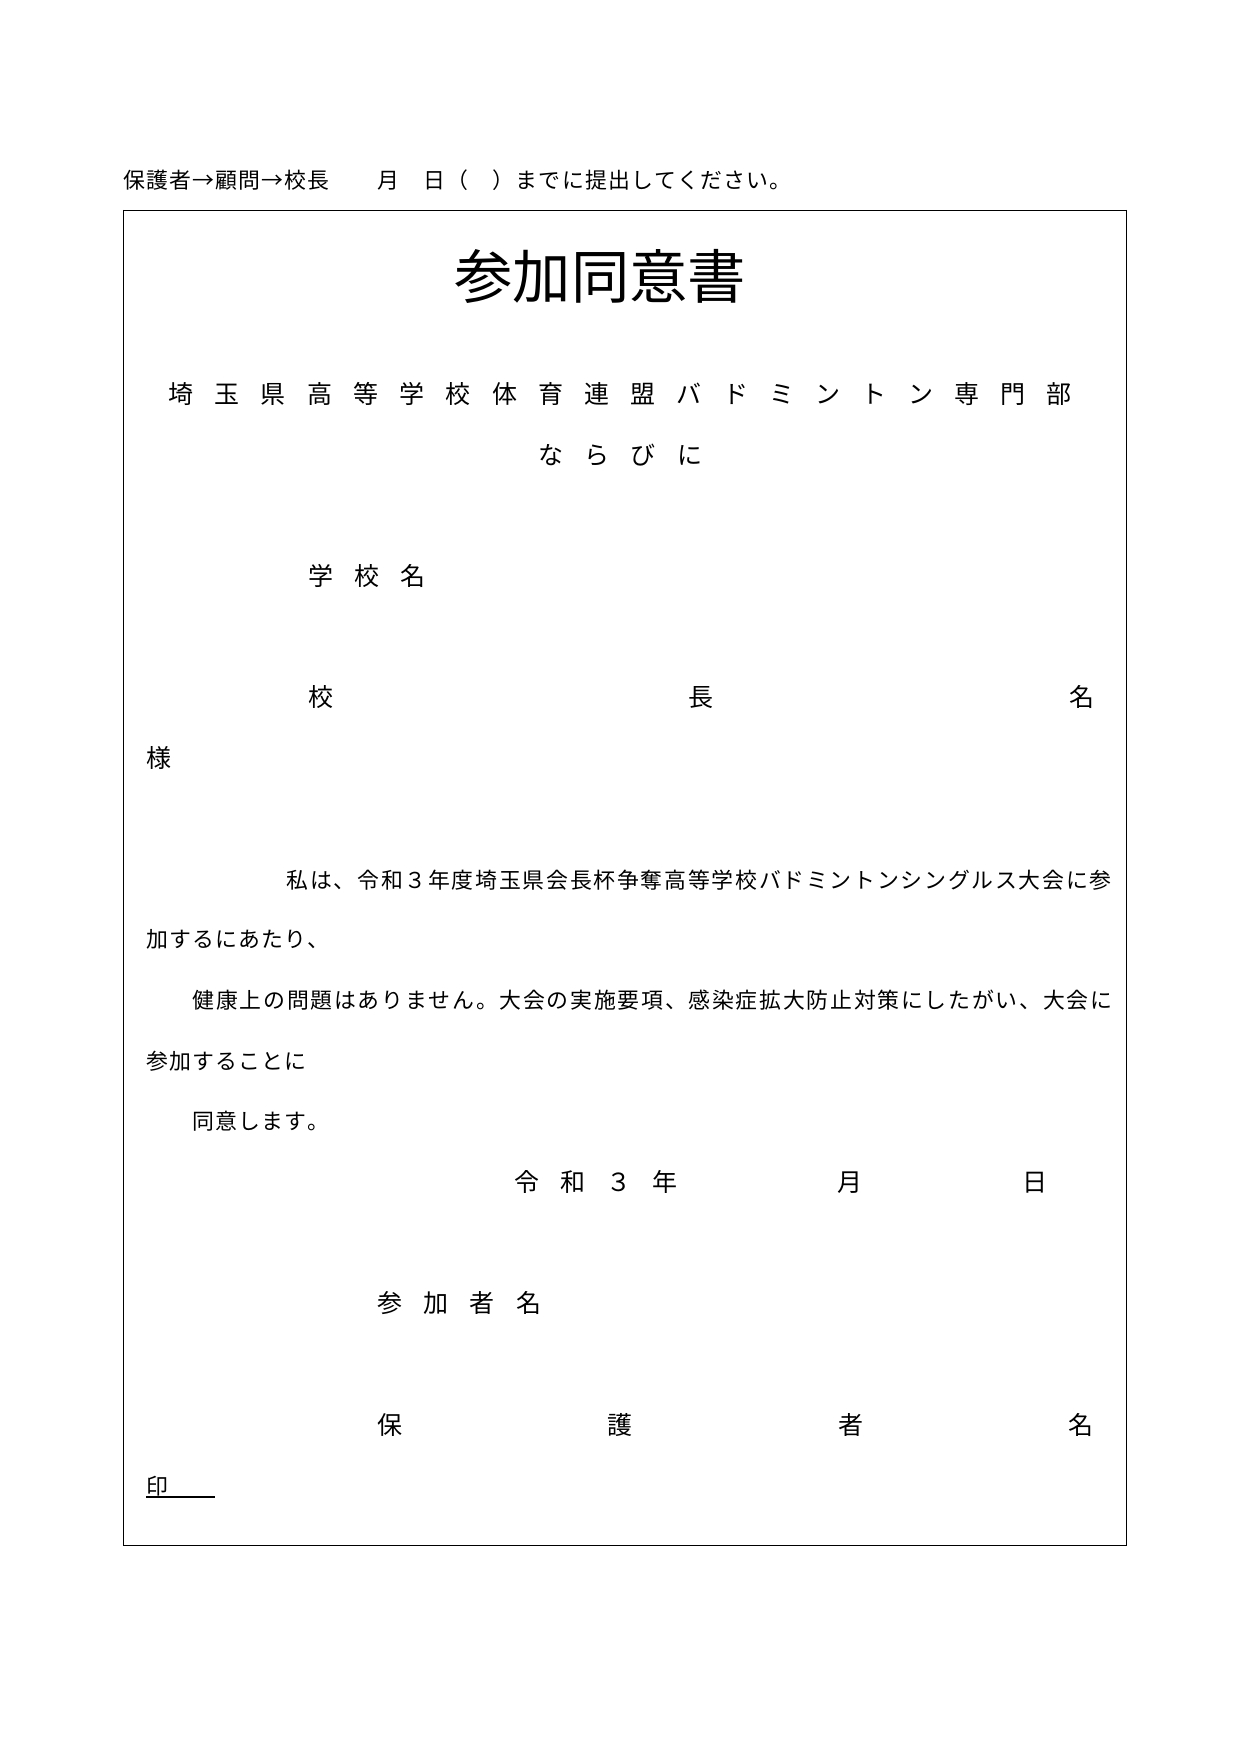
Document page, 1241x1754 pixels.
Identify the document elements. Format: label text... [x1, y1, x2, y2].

text 保護者→顧問→校長 月 日（ ）までに提出してください。 [123, 149, 1117, 210]
table_header 埼玉県高等学校体育連盟バドミントン専門部 ならびに 学校名 校長名 様 私は、令和３年度埼玉県会長杯争奪高等学校バドミントンシングルス大会に参加するにあたり、 健康上の問題はありません。大会の実施要項、感染症拡大防止対策にしたがい、大会に参加することに 同意します。 令和３年 月 日 参加者名 保護者名 印 [124, 211, 1126, 1544]
